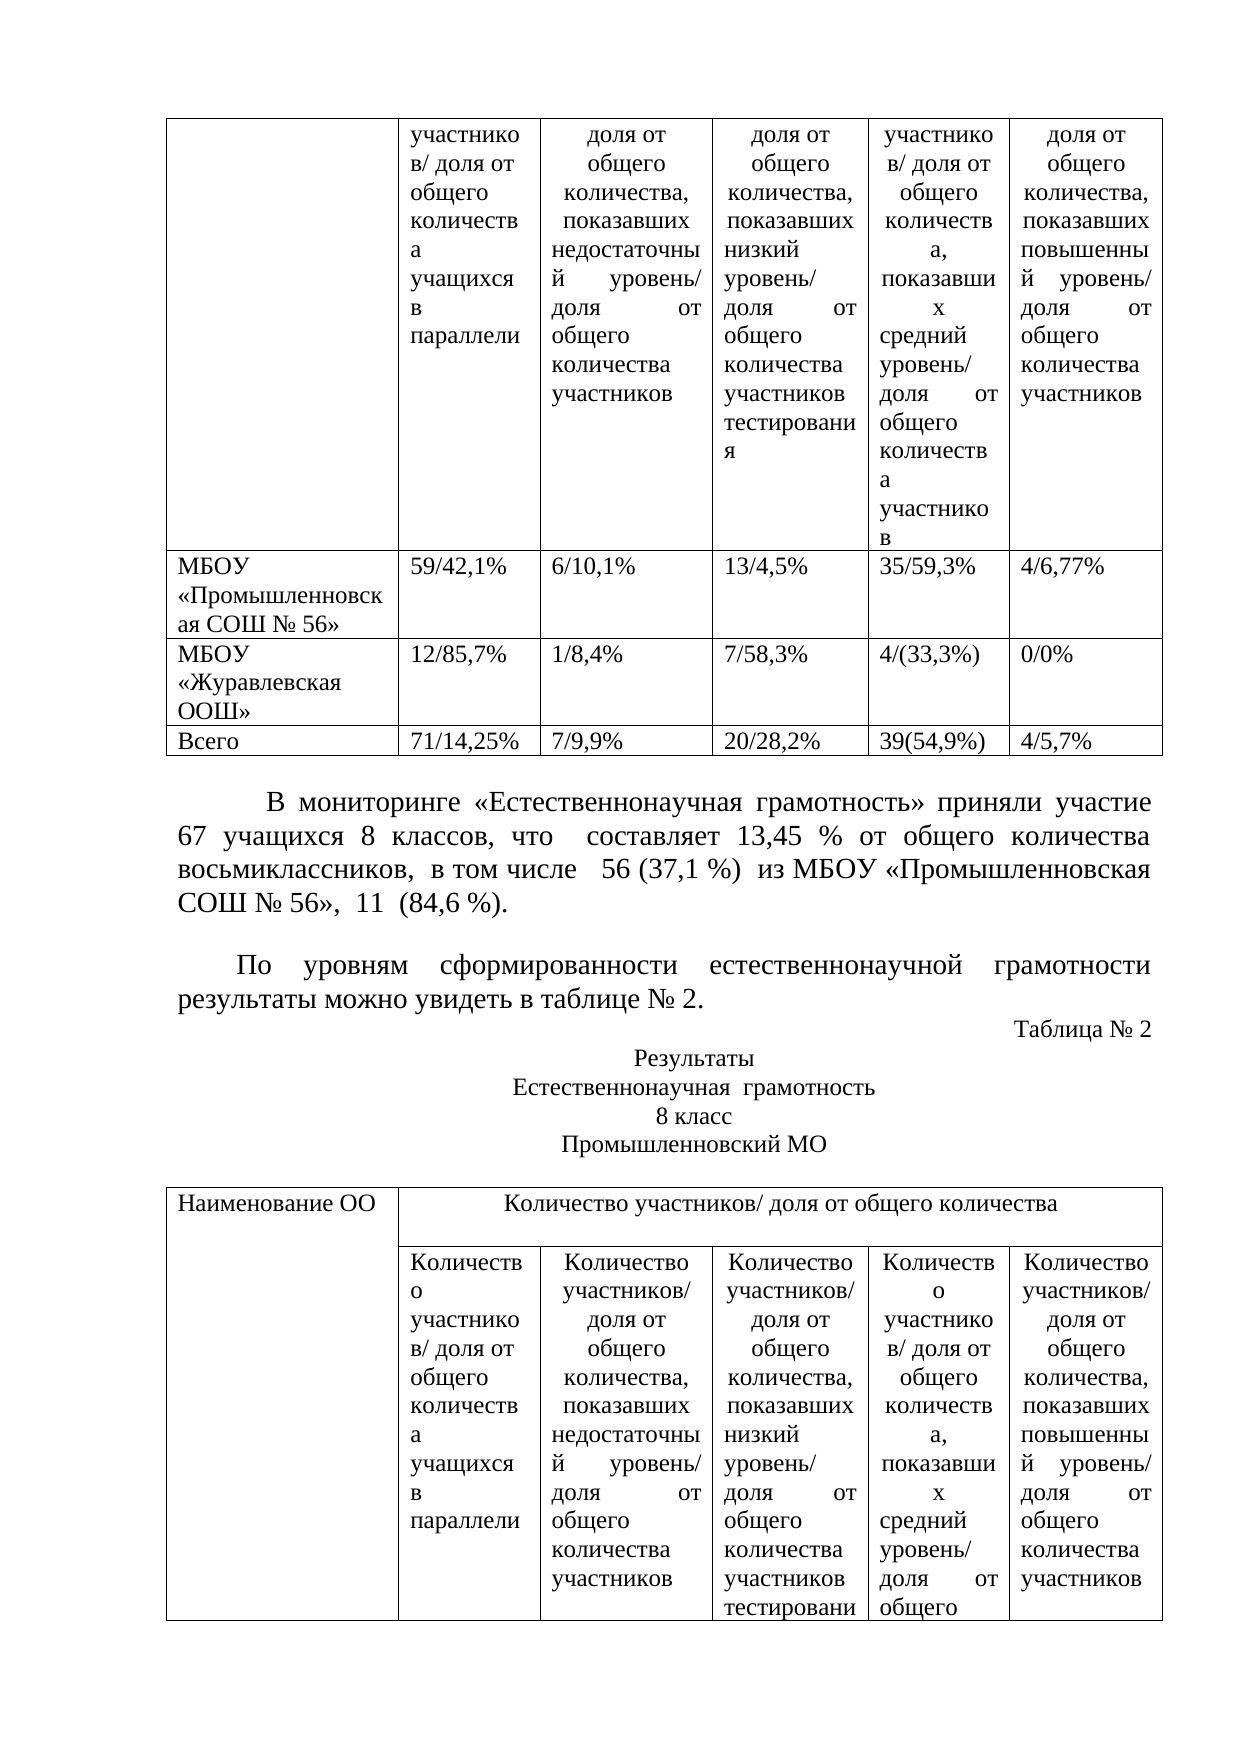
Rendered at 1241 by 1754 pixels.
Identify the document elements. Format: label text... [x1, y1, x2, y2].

table_cell Всего [167, 726, 398, 755]
table_cell 7/58,3% [713, 639, 868, 725]
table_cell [713, 1247, 868, 1620]
text По уровням сформированности естественнонаучной грамотности результаты можно увидеть в таблице № 2. [177, 947, 1152, 1014]
table_cell 13/4,5% [713, 551, 868, 638]
table_cell 59/42,1% [399, 551, 540, 638]
table_cell МБОУ «Промышленновская СОШ № 56» [167, 551, 398, 638]
table_cell 4/(33,3%) [869, 639, 1009, 725]
table_cell МБОУ «Журавлевская ООШ» [167, 639, 398, 725]
table_cell 20/28,2% [713, 726, 868, 755]
table_cell 39(54,9%) [869, 726, 1009, 755]
list Результаты [177, 1043, 1152, 1072]
list Таблица № 2 [177, 1014, 1152, 1043]
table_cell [399, 119, 540, 550]
table_cell 6/10,1% [541, 551, 712, 638]
table_cell 71/14,25% [399, 726, 540, 755]
table_cell 4/6,77% [1010, 551, 1162, 638]
table_cell 1/8,4% [541, 639, 712, 725]
table_cell 12/85,7% [399, 639, 540, 725]
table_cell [1010, 119, 1162, 550]
list Промышленновский МО [177, 1129, 1152, 1158]
table_header Количество участников/ доля от общего количества [399, 1188, 1162, 1246]
list 8 класс [177, 1101, 1152, 1129]
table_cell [399, 1247, 540, 1620]
list Естественнонаучная грамотность [177, 1072, 1152, 1101]
table_header Наименование ОО [167, 1188, 398, 1620]
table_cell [541, 1247, 712, 1620]
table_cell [541, 119, 712, 550]
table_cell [1010, 1247, 1162, 1620]
table_cell 4/5,7% [1010, 726, 1162, 755]
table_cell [869, 119, 1009, 550]
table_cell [713, 119, 868, 550]
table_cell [869, 1247, 1009, 1620]
table_cell 7/9,9% [541, 726, 712, 755]
table_cell 0/0% [1010, 639, 1162, 725]
text В мониторинге «Естественнонаучная грамотность» приняли участие 67 учащихся 8 классов, что составляет 13,45 % от общего количества восьмиклассников, в том числе 56 (37,1 %) из МБОУ «Промышленновская СОШ № 56», 11 (84,6 %). [177, 784, 1152, 919]
table_cell 35/59,3% [869, 551, 1009, 638]
